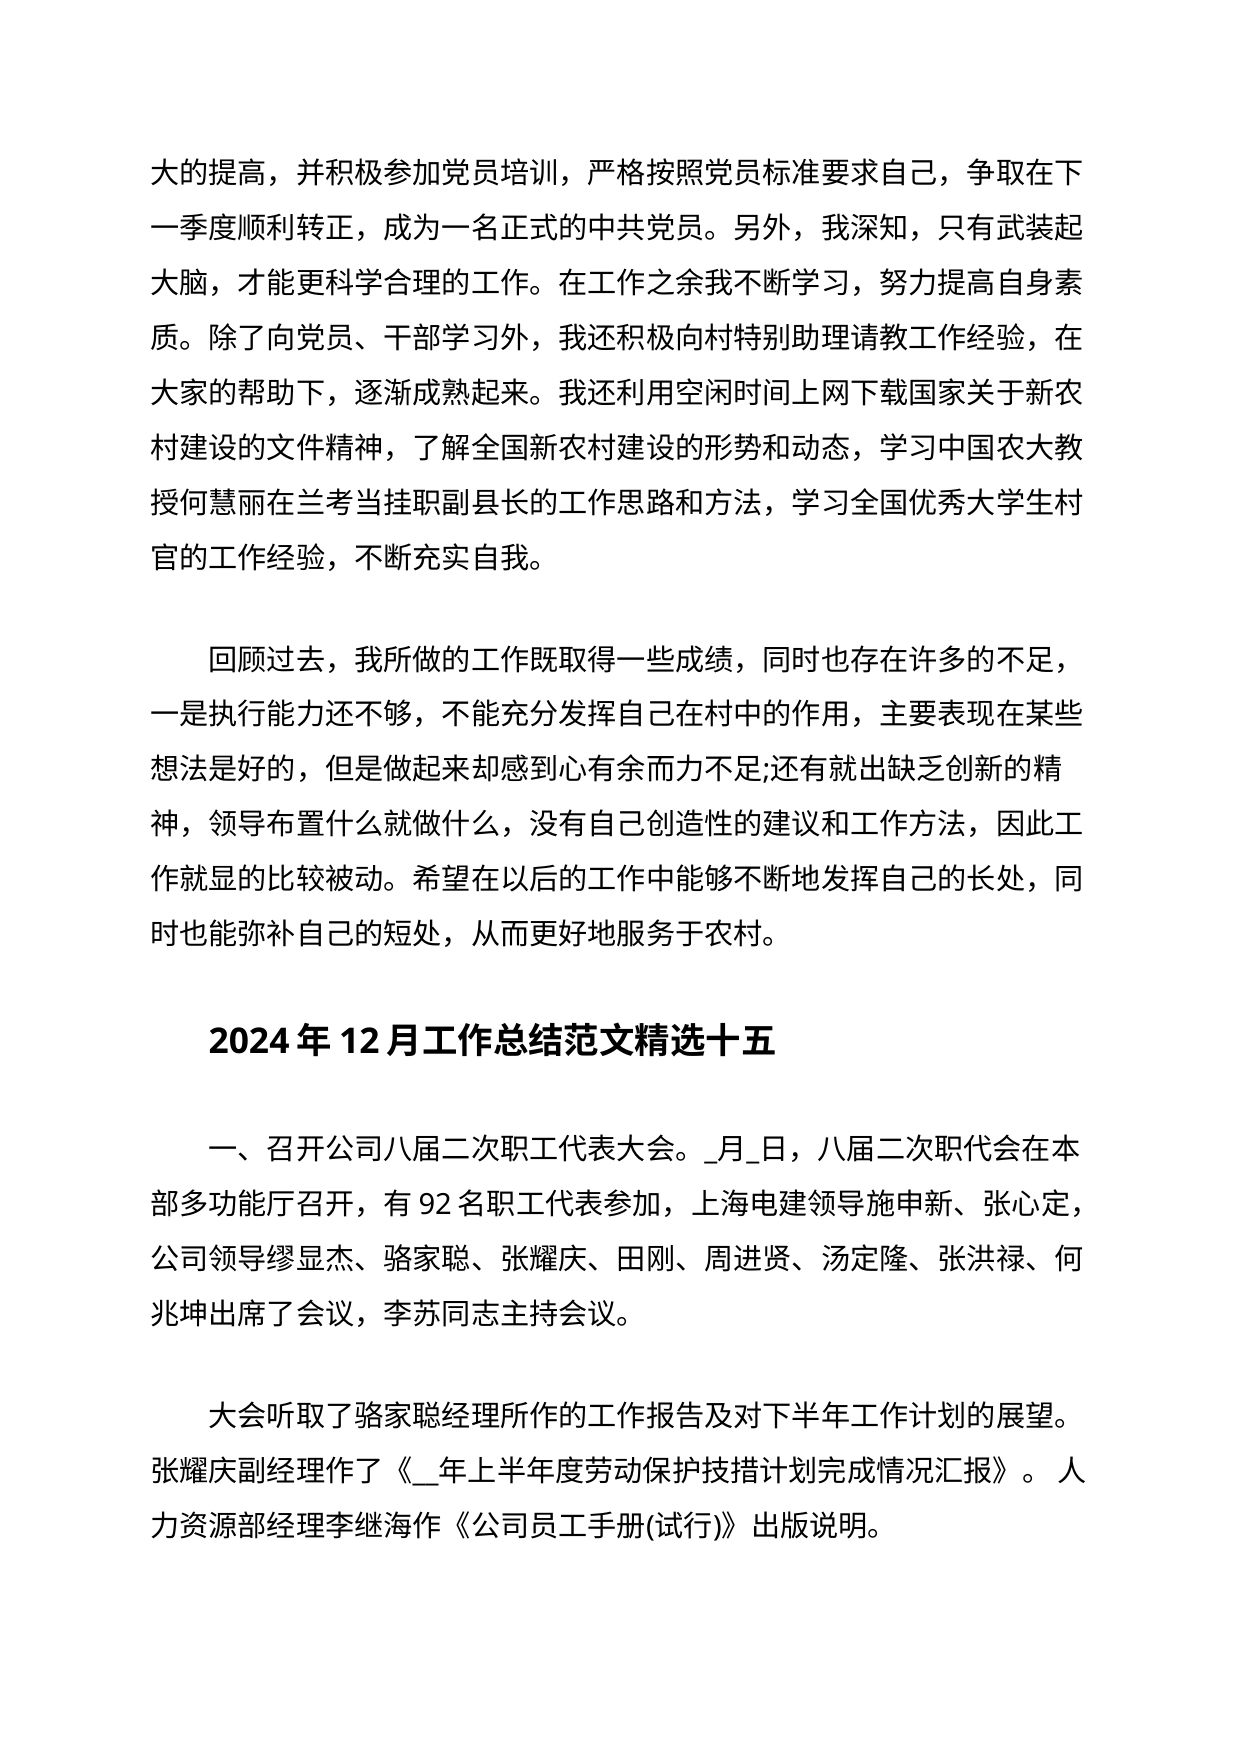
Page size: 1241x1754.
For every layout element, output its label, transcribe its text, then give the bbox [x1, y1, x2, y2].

text 2024年12月工作总结范文精选十五 [150, 1012, 1090, 1064]
text 大会听取了骆家聪经理所作的工作报告及对下半年工作计划的展望。张耀庆副经理作了《__年上半年度劳动保护技措计划完成情况汇报》。 人力资源部经理李继海作《公司员工手册(试行)》出版说明。 [150, 1393, 1090, 1545]
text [150, 150, 1090, 577]
text 回顾过去，我所做的工作既取得一些成绩，同时也存在许多的不足，一是执行能力还不够，不能充分发挥自己在村中的作用，主要表现在某些想法是好的，但是做起来却感到心有余而力不足;还有就出缺乏创新的精神，领导布置什么就做什么，没有自己创造性的建议和工作方法，因此工作就显的比较被动。希望在以后的工作中能够不断地发挥自己的长处，同时也能弥补自己的短处，从而更好地服务于农村。 [150, 636, 1090, 953]
text 一、召开公司八届二次职工代表大会。_月_日，八届二次职代会在本部多功能厅召开，有92名职工代表参加，上海电建领导施申新、张心定，公司领导缪显杰、骆家聪、张耀庆、田刚、周进贤、汤定隆、张洪禄、何兆坤出席了会议，李苏同志主持会议。 [150, 1126, 1090, 1333]
